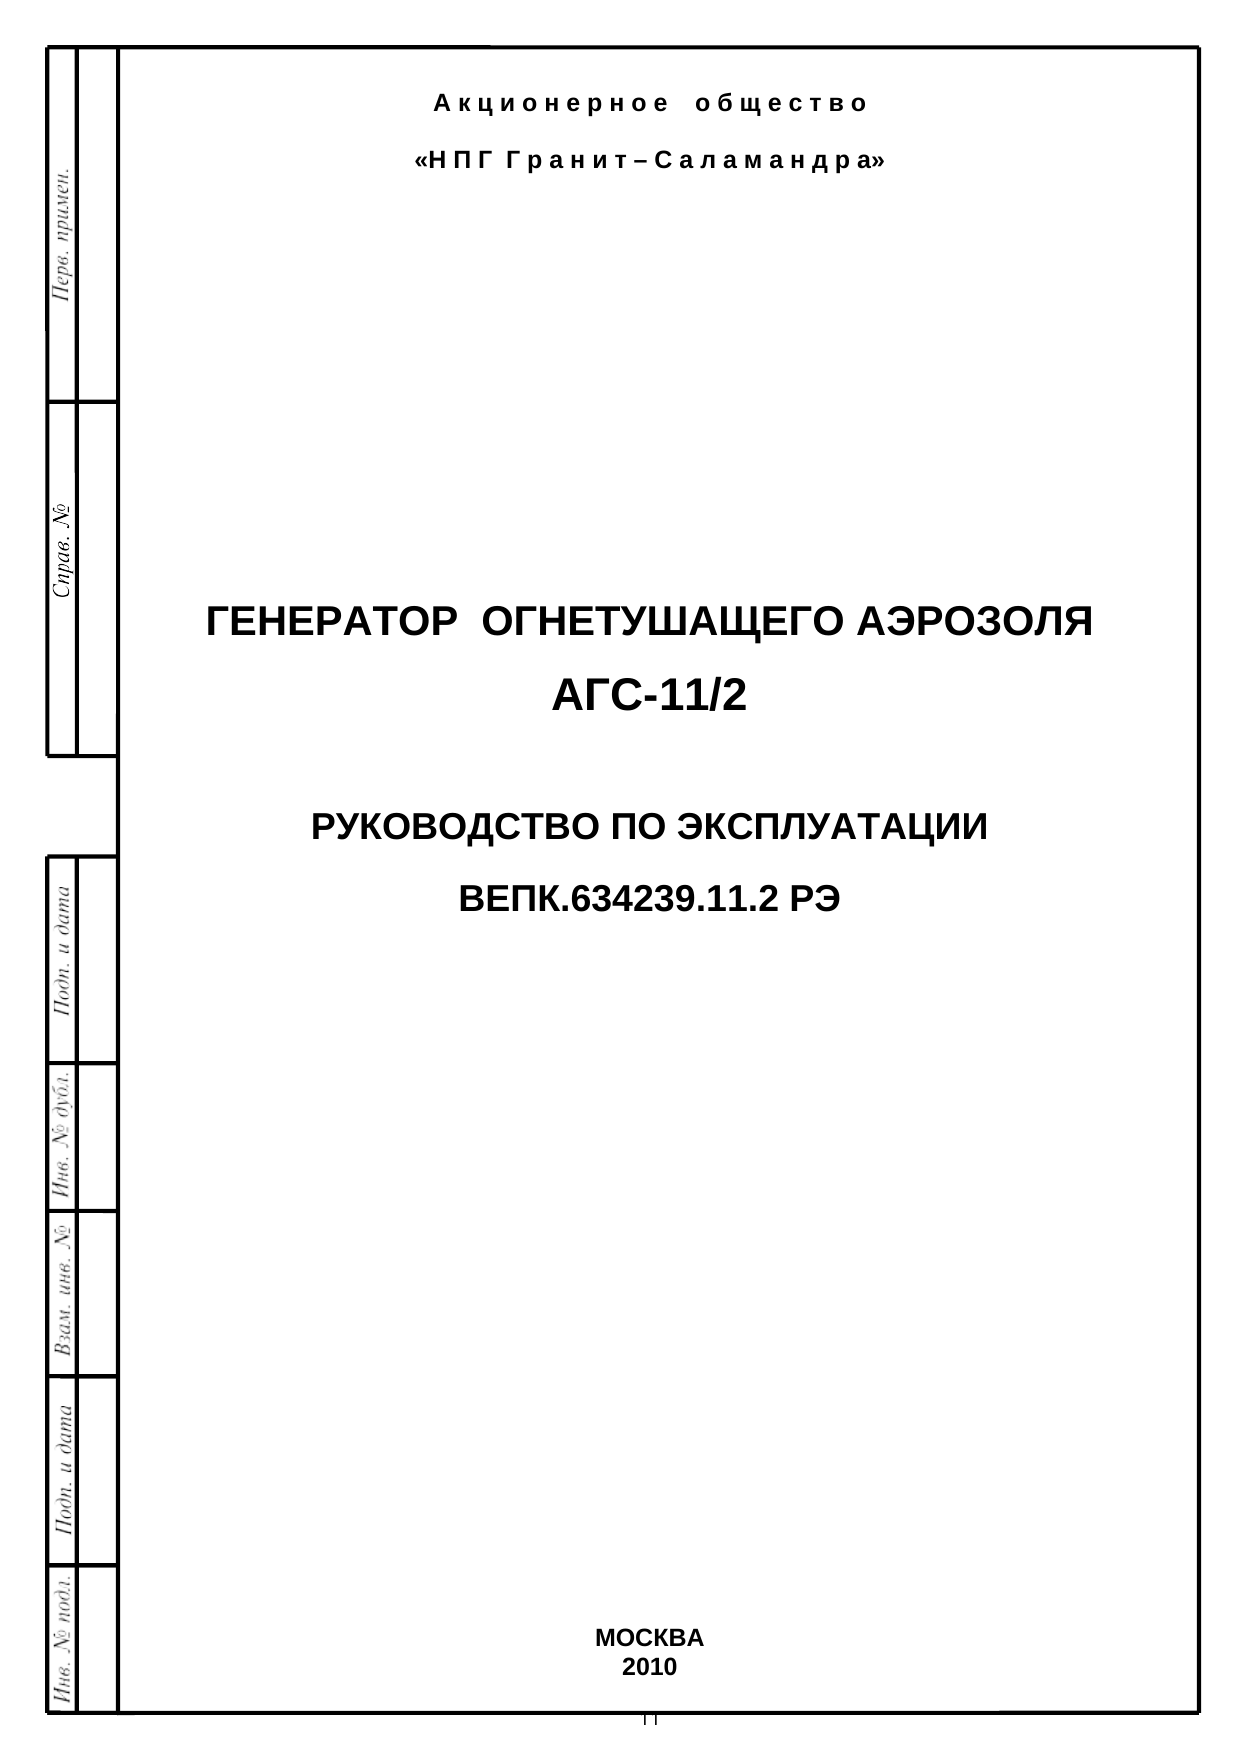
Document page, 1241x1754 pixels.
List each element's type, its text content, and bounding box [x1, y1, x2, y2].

text ВЕПК.634239.11.2 РЭ [148, 876, 1152, 919]
text АГС-11/2 [148, 680, 1152, 718]
text МОСКВА [148, 1623, 1152, 1652]
text ГЕНЕРАТОР ОГНЕТУШАЩЕГО АЭРОЗОЛЯ [148, 605, 1152, 643]
text РУКОВОДСТВО ПО ЭКСПЛУАТАЦИИ [148, 804, 1152, 847]
text «Н П Г Г р а н и т – С а л а м а н д р а» [148, 145, 1152, 174]
text 2010 [148, 1652, 1152, 1681]
text А к ц и о н е р н о е о б щ е с т в о [148, 88, 1152, 117]
